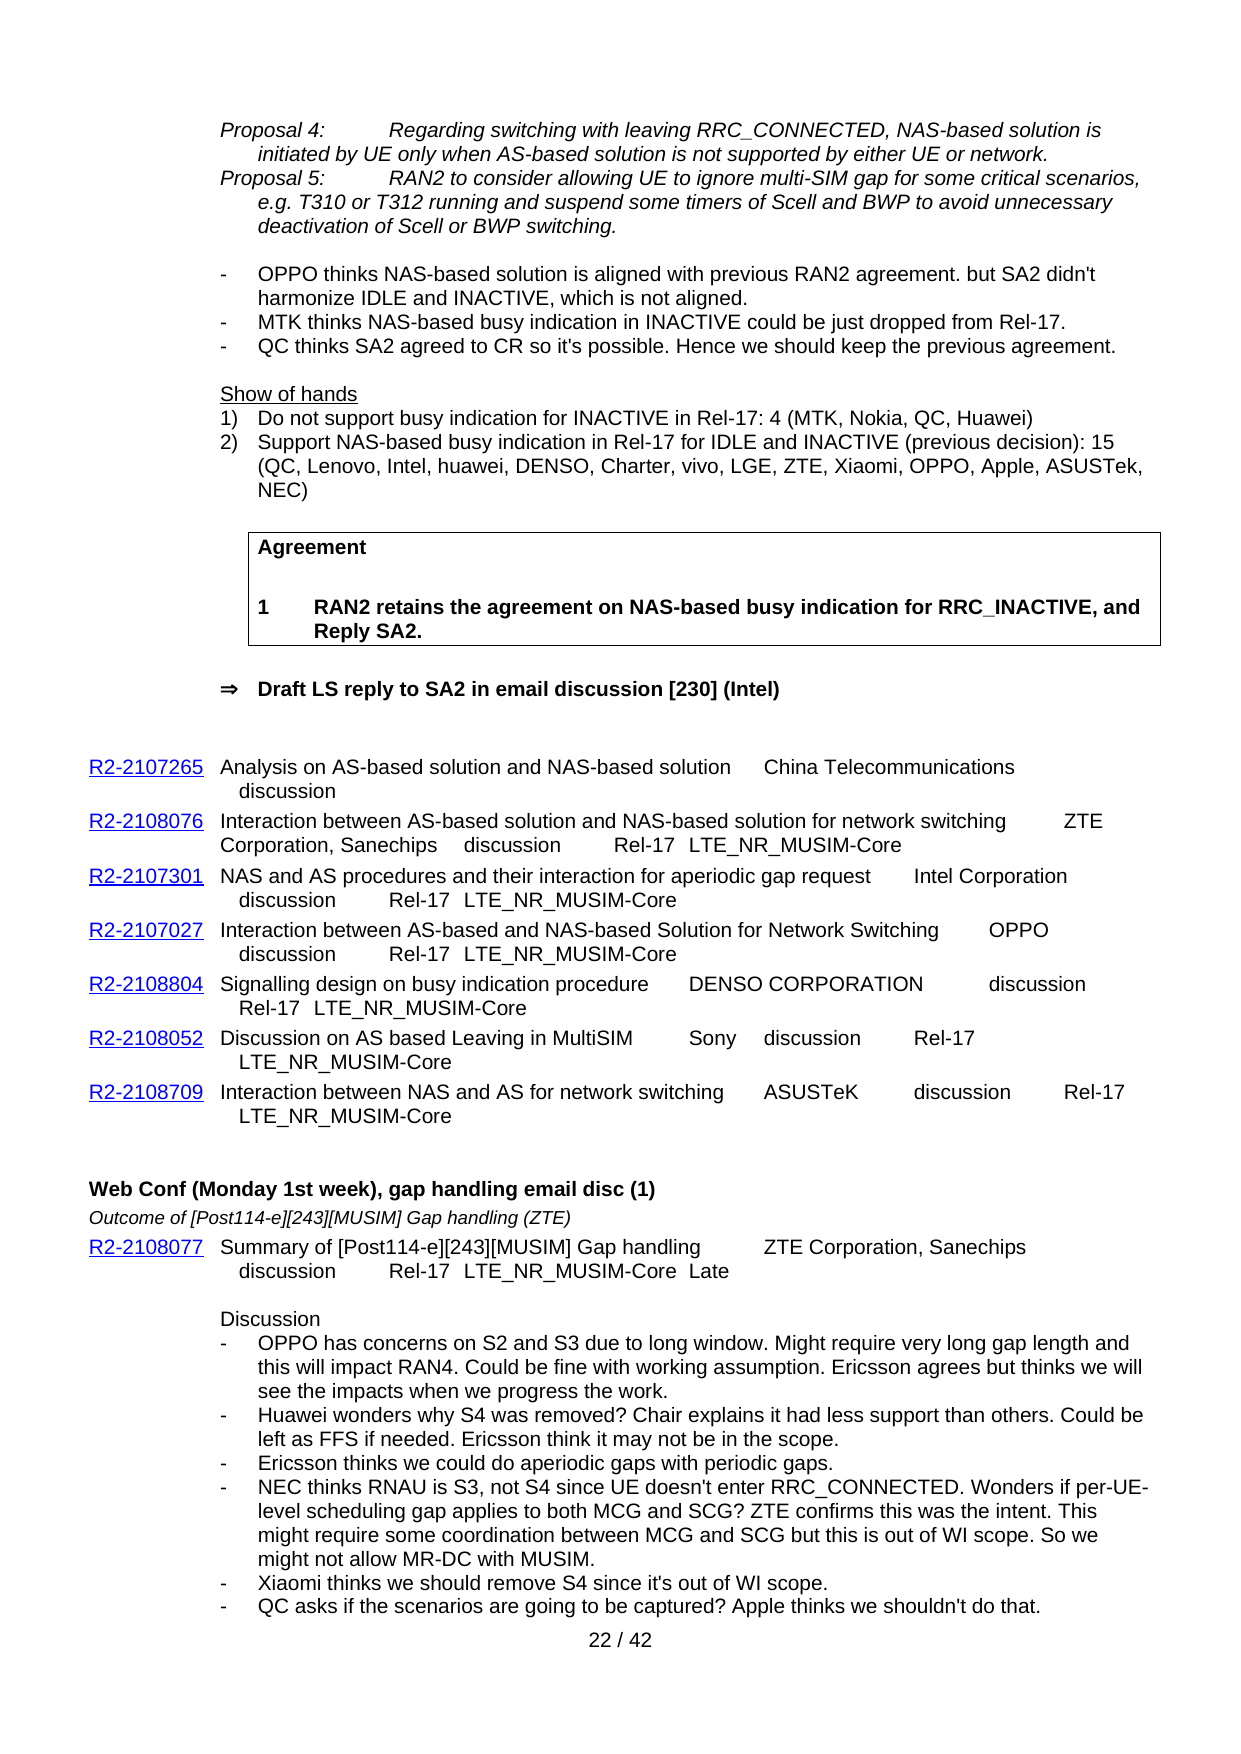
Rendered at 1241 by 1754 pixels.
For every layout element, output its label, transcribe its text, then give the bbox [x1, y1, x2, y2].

title R2-2108052 Discussion on AS based Leaving in MultiSIM Sony discussion Rel-17 LTE_NR_MUSIM-Core [89, 1026, 1152, 1074]
list Do not support busy indication for INACTIVE in Rel-17: 4 (MTK, Nokia, QC, Huawei) [220, 406, 1152, 429]
title R2-2108804 Signalling design on busy indication procedure DENSO CORPORATION discussion Rel-17 LTE_NR_MUSIM-Core [89, 972, 1152, 1020]
text - OPPO has concerns on S2 and S3 due to long window. Might require very long gap length and this will impact RAN4. Could be fine with working assumption. Ericsson agrees but thinks we will see the impacts when we progress the work. [220, 1331, 1152, 1403]
text Discussion [220, 1307, 1152, 1331]
list 1 RAN2 retains the agreement on NAS-based busy indication for RRC_INACTIVE, and Reply SA2. [249, 592, 1160, 645]
title R2-2108709 Interaction between NAS and AS for network switching ASUSTeK discussion Rel-17 LTE_NR_MUSIM-Core [89, 1080, 1152, 1128]
list Support NAS-based busy indication in Rel-17 for IDLE and INACTIVE (previous decision): 15 (QC, Lenovo, Intel, huawei, DENSO, Charter, vivo, LGE, ZTE, Xiaomi, OPPO, Apple, ASUSTek, NEC) [220, 429, 1152, 501]
text - Huawei wonders why S4 was removed? Chair explains it had less support than others. Could be left as FFS if needed. Ericsson think it may not be in the scope. [220, 1403, 1152, 1451]
title R2-2108076 Interaction between AS-based solution and NAS-based solution for network switching ZTE Corporation, Sanechips discussion Rel-17 LTE_NR_MUSIM-Core [89, 809, 1152, 857]
title R2-2107301 NAS and AS procedures and their interaction for aperiodic gap request Intel Corporation discussion Rel-17 LTE_NR_MUSIM-Core [89, 863, 1152, 911]
text - OPPO thinks NAS-based solution is aligned with previous RAN2 agreement. but SA2 didn't harmonize IDLE and INACTIVE, which is not aligned. [220, 262, 1152, 310]
text - Ericsson thinks we could do aperiodic gaps with periodic gaps. [220, 1451, 1152, 1474]
text - Xiaomi thinks we should remove S4 since it's out of WI scope. [220, 1570, 1152, 1594]
text Outcome of [Post114-e][243][MUSIM] Gap handling (ZTE) [89, 1207, 1152, 1229]
text Proposal 5: RAN2 to consider allowing UE to ignore multi-SIM gap for some critical scenarios, e.g. T310 or T312 running and suspend some timers of Scell and BWP to avoid unnecessary deactivation of Scell or BWP switching. [220, 166, 1152, 238]
text Proposal 4: Regarding switching with leaving RRC_CONNECTED, NAS-based solution is initiated by UE only when AS-based solution is not supported by either UE or network. [220, 118, 1152, 166]
text - QC thinks SA2 agreed to CR so it's possible. Hence we should keep the previous agreement. [220, 334, 1152, 358]
text Show of hands [220, 382, 1152, 406]
text Web Conf (Monday 1st week), gap handling email disc (1) [89, 1177, 1152, 1201]
title R2-2107027 Interaction between AS-based and NAS-based Solution for Network Switching OPPO discussion Rel-17 LTE_NR_MUSIM-Core [89, 918, 1152, 966]
title R2-2107265 Analysis on AS-based solution and NAS-based solution China Telecommunications discussion [89, 755, 1152, 803]
text - QC asks if the scenarios are going to be captured? Apple thinks we shouldn't do that. [220, 1594, 1152, 1618]
text - NEC thinks RNAU is S3, not S4 since UE doesn't enter RRC_CONNECTED. Wonders if per-UE-level scheduling gap applies to both MCG and SCG? ZTE confirms this was the intent. This might require some coordination between MCG and SCG but this is out of WI scope. So we might not allow MR-DC with MUSIM. [220, 1474, 1152, 1570]
text - MTK thinks NAS-based busy indication in INACTIVE could be just dropped from Rel-17. [220, 310, 1152, 334]
list Agreement [249, 533, 1160, 559]
text Draft LS reply to SA2 in email discussion [230] (Intel) [220, 676, 1152, 701]
title R2-2108077 Summary of [Post114-e][243][MUSIM] Gap handling ZTE Corporation, Sanechips discussion Rel-17 LTE_NR_MUSIM-Core Late [89, 1235, 1152, 1283]
